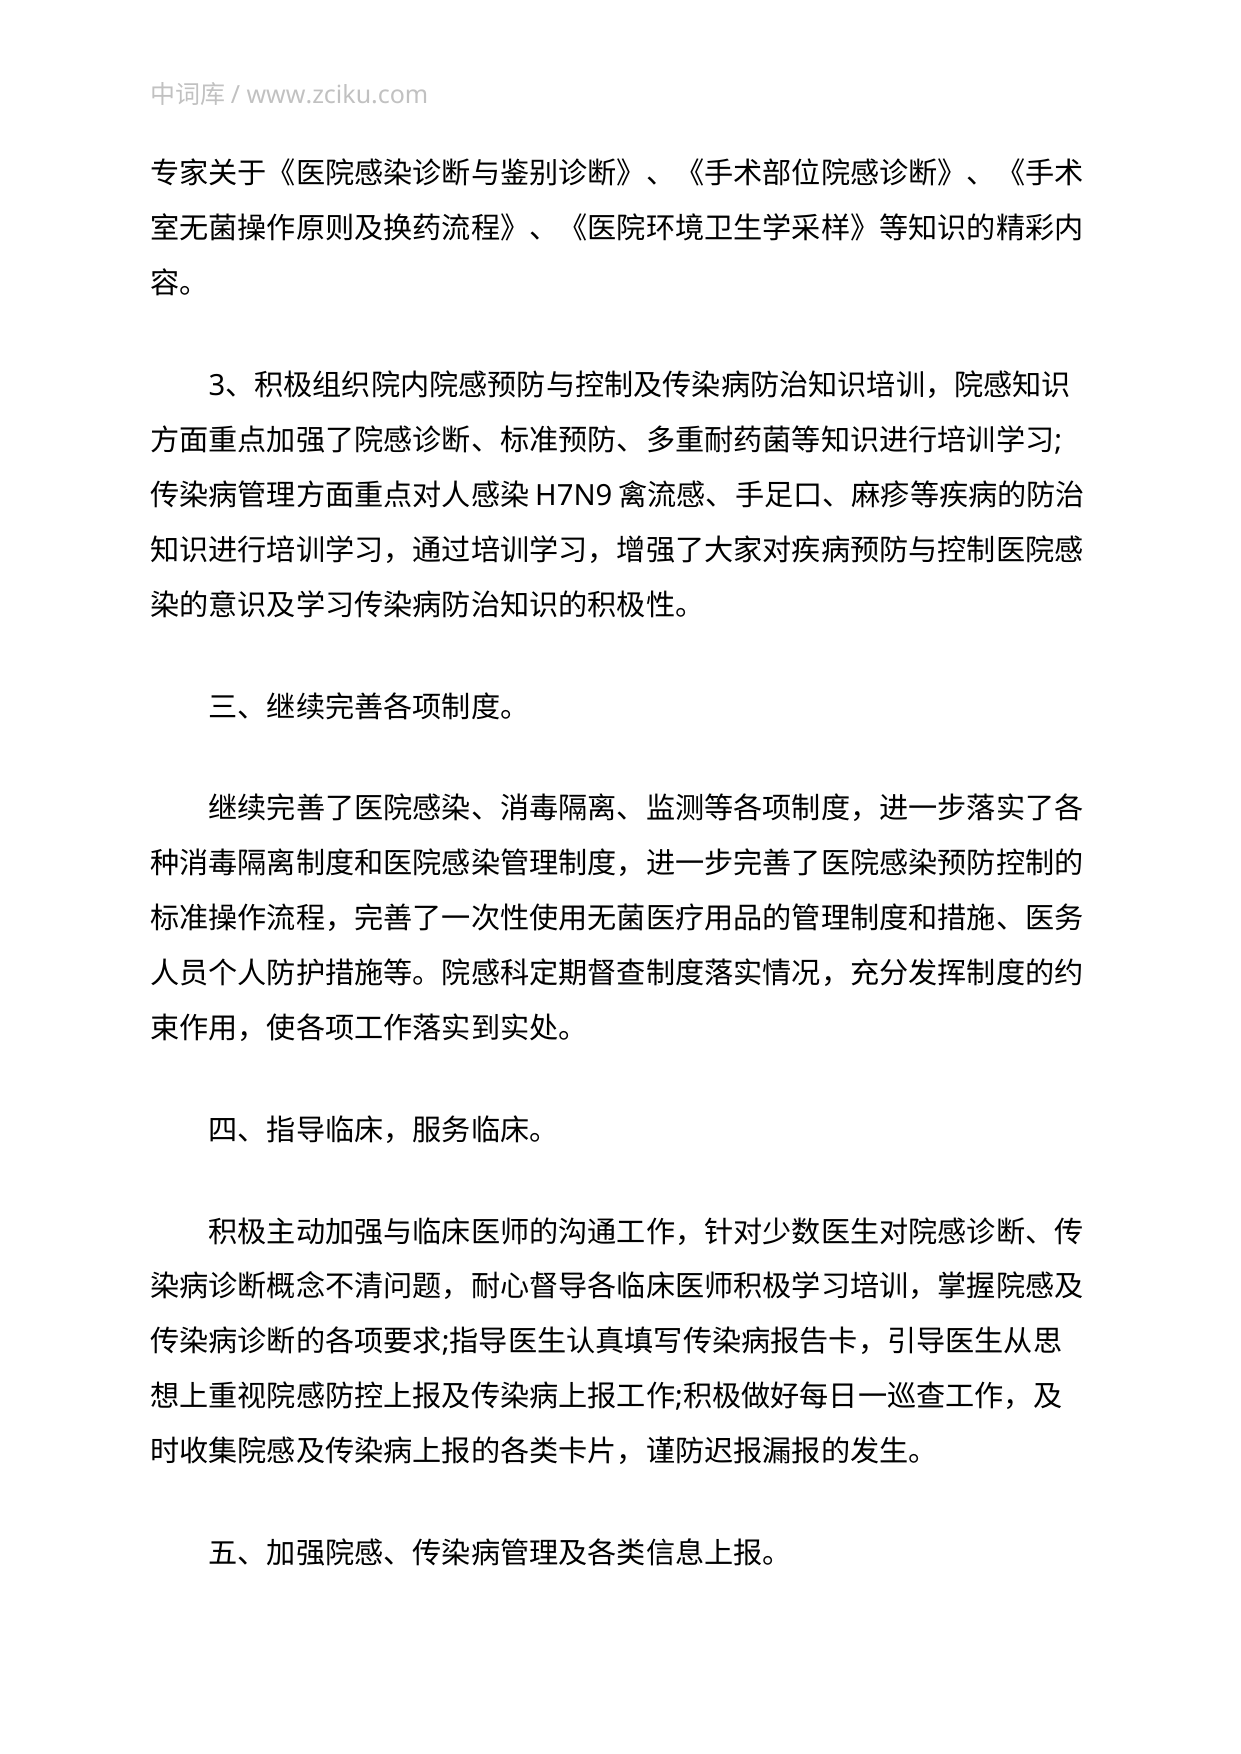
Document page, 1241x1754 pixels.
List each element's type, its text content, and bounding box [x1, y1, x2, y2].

text 五、加强院感、传染病管理及各类信息上报。 [150, 1530, 1090, 1572]
text 积极主动加强与临床医师的沟通工作，针对少数医生对院感诊断、传染病诊断概念不清问题，耐心督导各临床医师积极学习培训，掌握院感及传染病诊断的各项要求;指导医生认真填写传染病报告卡，引导医生从思想上重视院感防控上报及传染病上报工作;积极做好每日一巡查工作，及时收集院感及传染病上报的各类卡片，谨防迟报漏报的发生。 [150, 1208, 1090, 1470]
text 三、继续完善各项制度。 [150, 683, 1090, 726]
text 继续完善了医院感染、消毒隔离、监测等各项制度，进一步落实了各种消毒隔离制度和医院感染管理制度，进一步完善了医院感染预防控制的标准操作流程，完善了一次性使用无菌医疗用品的管理制度和措施、医务人员个人防护措施等。院感科定期督查制度落实情况，充分发挥制度的约束作用，使各项工作落实到实处。 [150, 785, 1090, 1047]
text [150, 150, 1090, 302]
text 3、积极组织院内院感预防与控制及传染病防治知识培训，院感知识方面重点加强了院感诊断、标准预防、多重耐药菌等知识进行培训学习;传染病管理方面重点对人感染H7N9禽流感、手足口、麻疹等疾病的防治知识进行培训学习，通过培训学习，增强了大家对疾病预防与控制医院感染的意识及学习传染病防治知识的积极性。 [150, 362, 1090, 624]
text 四、指导临床，服务临床。 [150, 1106, 1090, 1149]
